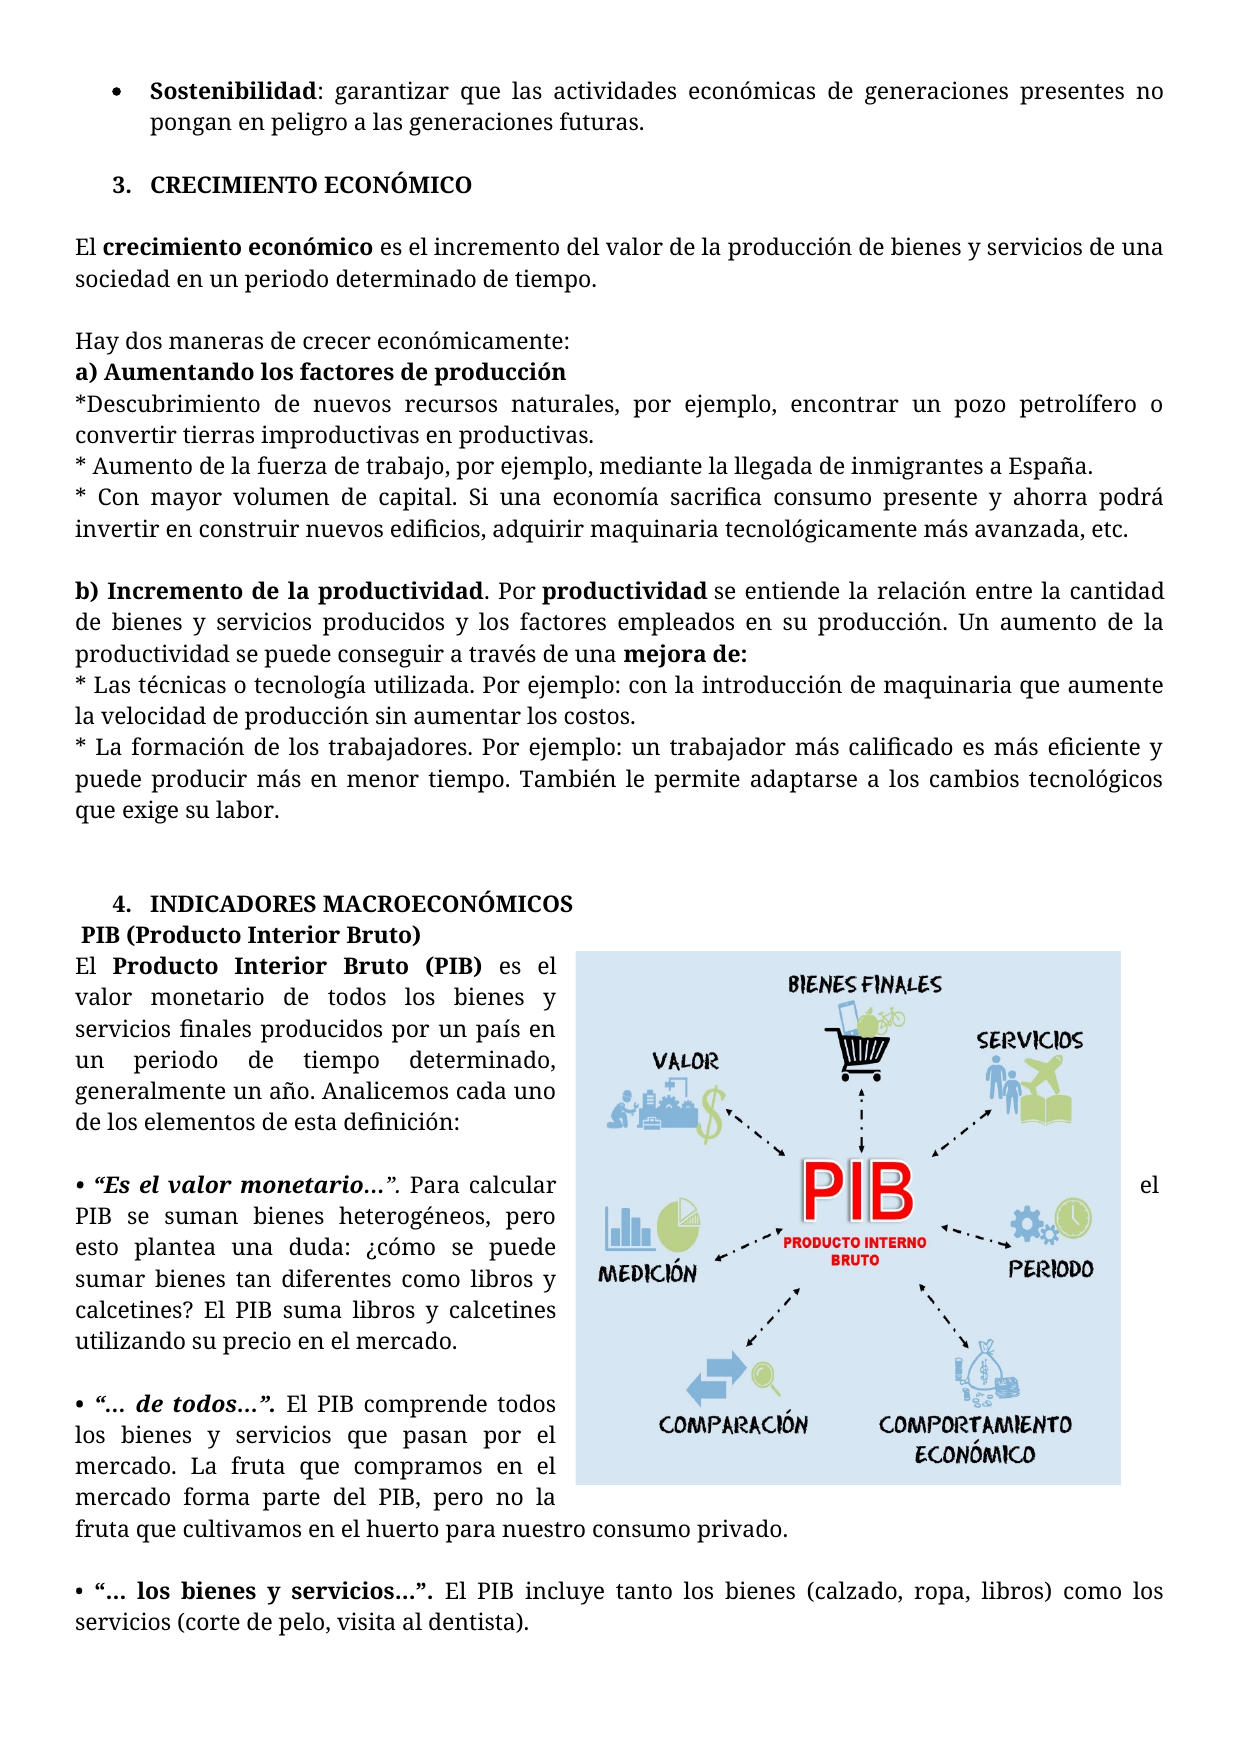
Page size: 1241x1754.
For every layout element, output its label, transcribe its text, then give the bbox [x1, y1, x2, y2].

list Sostenibilidad: garantizar que las actividades económicas de generaciones presentes no pongan en peligro a las generaciones futuras. [112, 75, 1165, 137]
text El crecimiento económico es el incremento del valor de la producción de bienes y servicios de una sociedad en un periodo determinado de tiempo. [75, 231, 1165, 294]
list CRECIMIENTO ECONÓMICO [112, 169, 1165, 200]
text • “… de todos…”. El PIB comprende todos los bienes y servicios que pasan por el mercado. La fruta que compramos en el mercado forma parte del PIB, pero no la fruta que cultivamos en el huerto para nuestro consumo privado. [75, 1387, 1165, 1544]
text a) Aumentando los factores de producción [75, 356, 1165, 387]
text • “Es el valor monetario…”. Para calcular el PIB se suman bienes heterogéneos, pero esto plantea una duda: ¿cómo se puede sumar bienes tan diferentes como libros y calcetines? El PIB suma libros y calcetines utilizando su precio en el mercado. [75, 1169, 574, 1356]
list INDICADORES MACROECONÓMICOS [112, 887, 1165, 919]
text * Las técnicas o tecnología utilizada. Por ejemplo: con la introducción de maquinaria que aumente la velocidad de producción sin aumentar los costos. [75, 669, 1165, 731]
text * Aumento de la fuerza de trabajo, por ejemplo, mediante la llegada de inmigrantes a España. [75, 450, 1165, 481]
text PIB (Producto Interior Bruto) [75, 919, 1165, 950]
text Hay dos maneras de crecer económicamente: [75, 325, 1165, 356]
text b) Incremento de la productividad. Por productividad se entiende la relación entre la cantidad de bienes y servicios producidos y los factores empleados en su producción. Un aumento de la productividad se puede conseguir a través de una mejora de: [75, 575, 1165, 669]
text *Descubrimiento de nuevos recursos naturales, por ejemplo, encontrar un pozo petrolífero o convertir tierras improductivas en productivas. [75, 387, 1165, 450]
text El Producto Interior Bruto (PIB) es el valor monetario de todos los bienes y servicios finales producidos por un país en un periodo de tiempo determinado, generalmente un año. Analicemos cada uno de los elementos de esta definición: [75, 950, 1165, 1137]
text * Con mayor volumen de capital. Si una economía sacrifica consumo presente y ahorra podrá invertir en construir nuevos edificios, adquirir maquinaria tecnológicamente más avanzada, etc. [75, 481, 1165, 544]
text * La formación de los trabajadores. Por ejemplo: un trabajador más calificado es más eficiente y puede producir más en menor tiempo. También le permite adaptarse a los cambios tecnológicos que exige su labor. [75, 731, 1165, 825]
picture [574, 951, 1121, 1483]
text • “… los bienes y servicios…”. El PIB incluye tanto los bienes (calzado, ropa, libros) como los servicios (corte de pelo, visita al dentista). [75, 1575, 1165, 1637]
